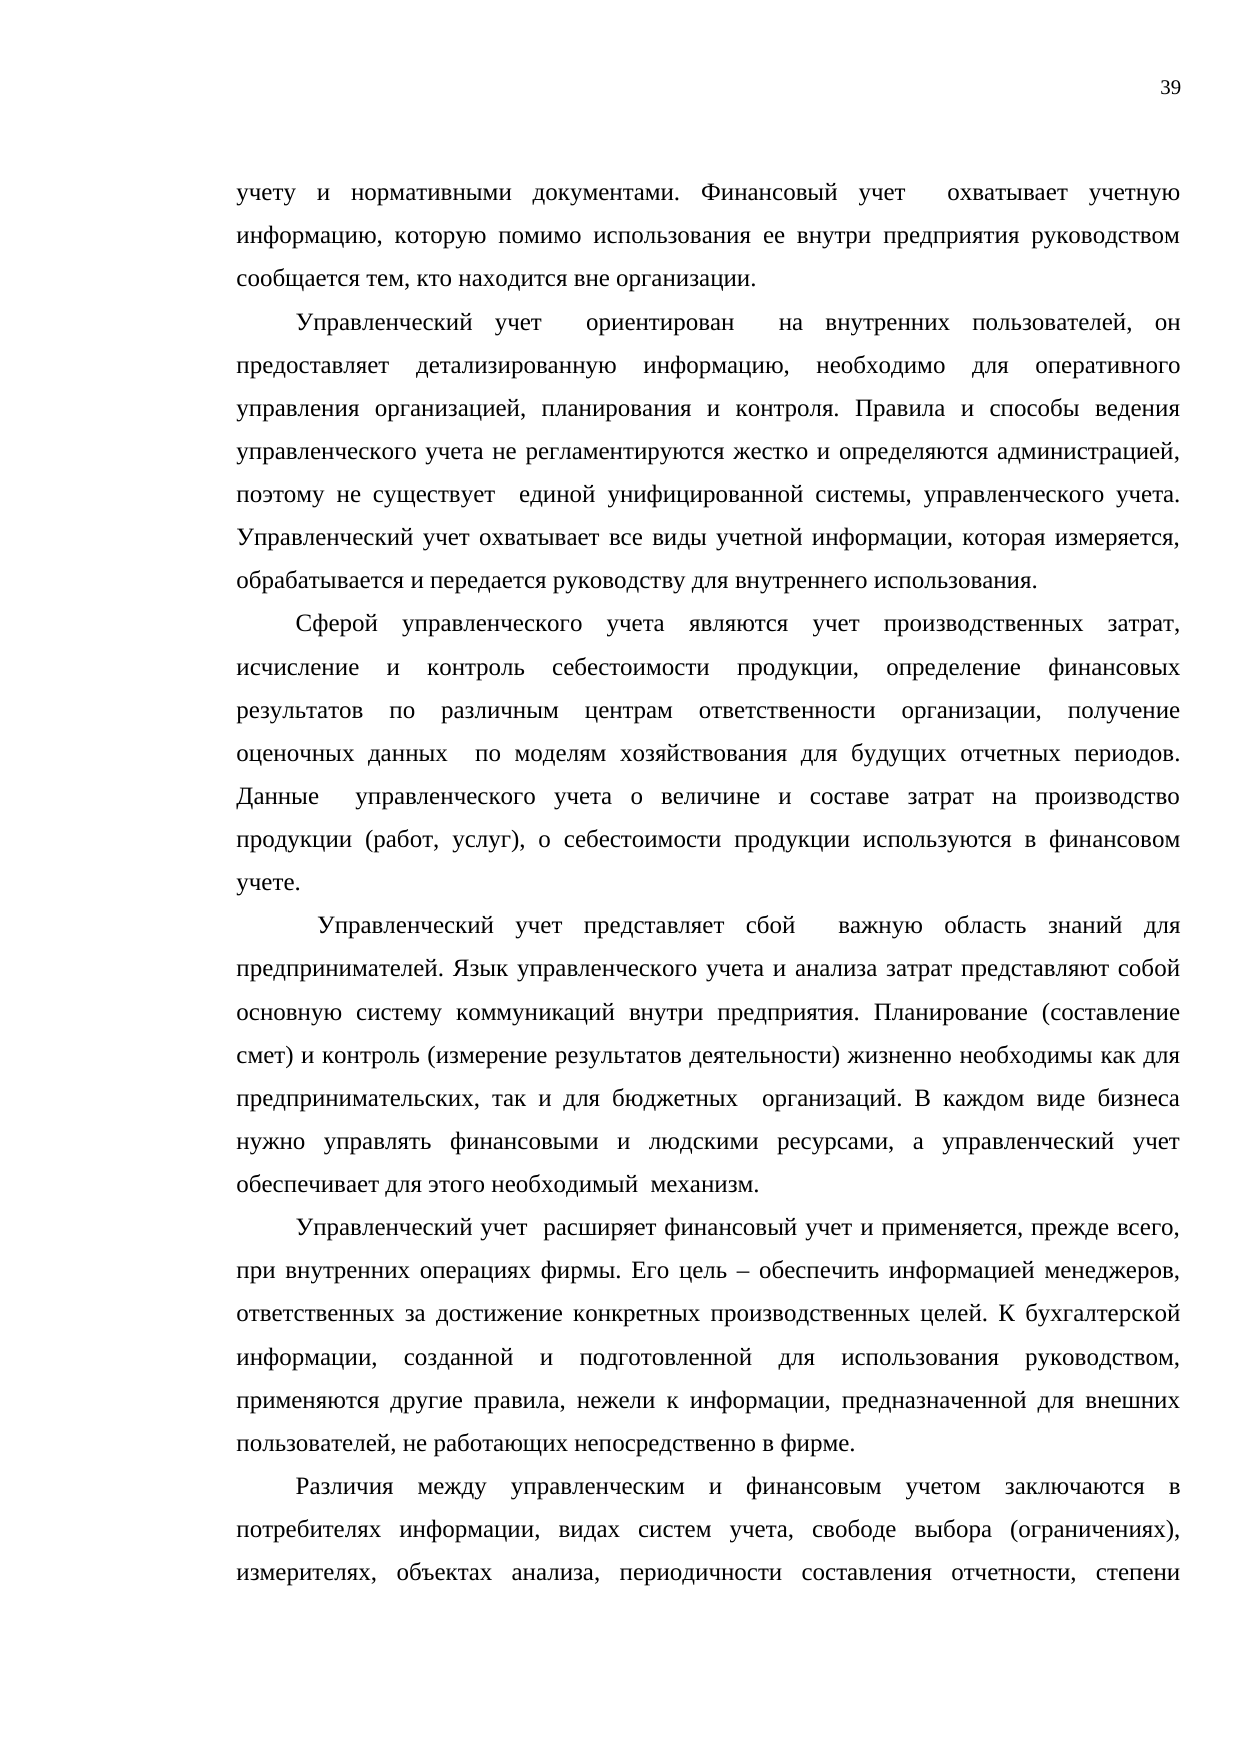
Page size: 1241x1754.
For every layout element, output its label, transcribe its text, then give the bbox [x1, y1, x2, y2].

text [236, 177, 1181, 292]
text Управленческий учет представляет сбой важную область знаний для предпринимателей. Язык управленческого учета и анализа затрат представляют собой основную систему коммуникаций внутри предприятия. Планирование (составление смет) и контроль (измерение результатов деятельности) жизненно необходимы как для предпринимательских, так и для бюджетных организаций. В каждом виде бизнеса нужно управлять финансовыми и людскими ресурсами, а управленческий учет обеспечивает для этого необходимый механизм. [236, 910, 1181, 1198]
text Управленческий учет ориентирован на внутренних пользователей, он предоставляет детализированную информацию, необходимо для оперативного управления организацией, планирования и контроля. Правила и способы ведения управленческого учета не регламентируются жестко и определяются администрацией, поэтому не существует единой унифицированной системы, управленческого учета. Управленческий учет охватывает все виды учетной информации, которая измеряется, обрабатывается и передается руководству для внутреннего использования. [236, 307, 1181, 594]
text Сферой управленческого учета являются учет производственных затрат, исчисление и контроль себестоимости продукции, определение финансовых результатов по различным центрам ответственности организации, получение оценочных данных по моделям хозяйствования для будущих отчетных периодов. Данные управленческого учета о величине и составе затрат на производство продукции (работ, услуг), о себестоимости продукции используются в финансовом учете. [236, 608, 1181, 896]
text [236, 1471, 1181, 1586]
text Управленческий учет расширяет финансовый учет и применяется, прежде всего, при внутренних операциях фирмы. Его цель – обеспечить информацией менеджеров, ответственных за достижение конкретных производственных целей. К бухгалтерской информации, созданной и подготовленной для использования руководством, применяются другие правила, нежели к информации, предназначенной для внешних пользователей, не работающих непосредственно в фирме. [236, 1212, 1181, 1457]
